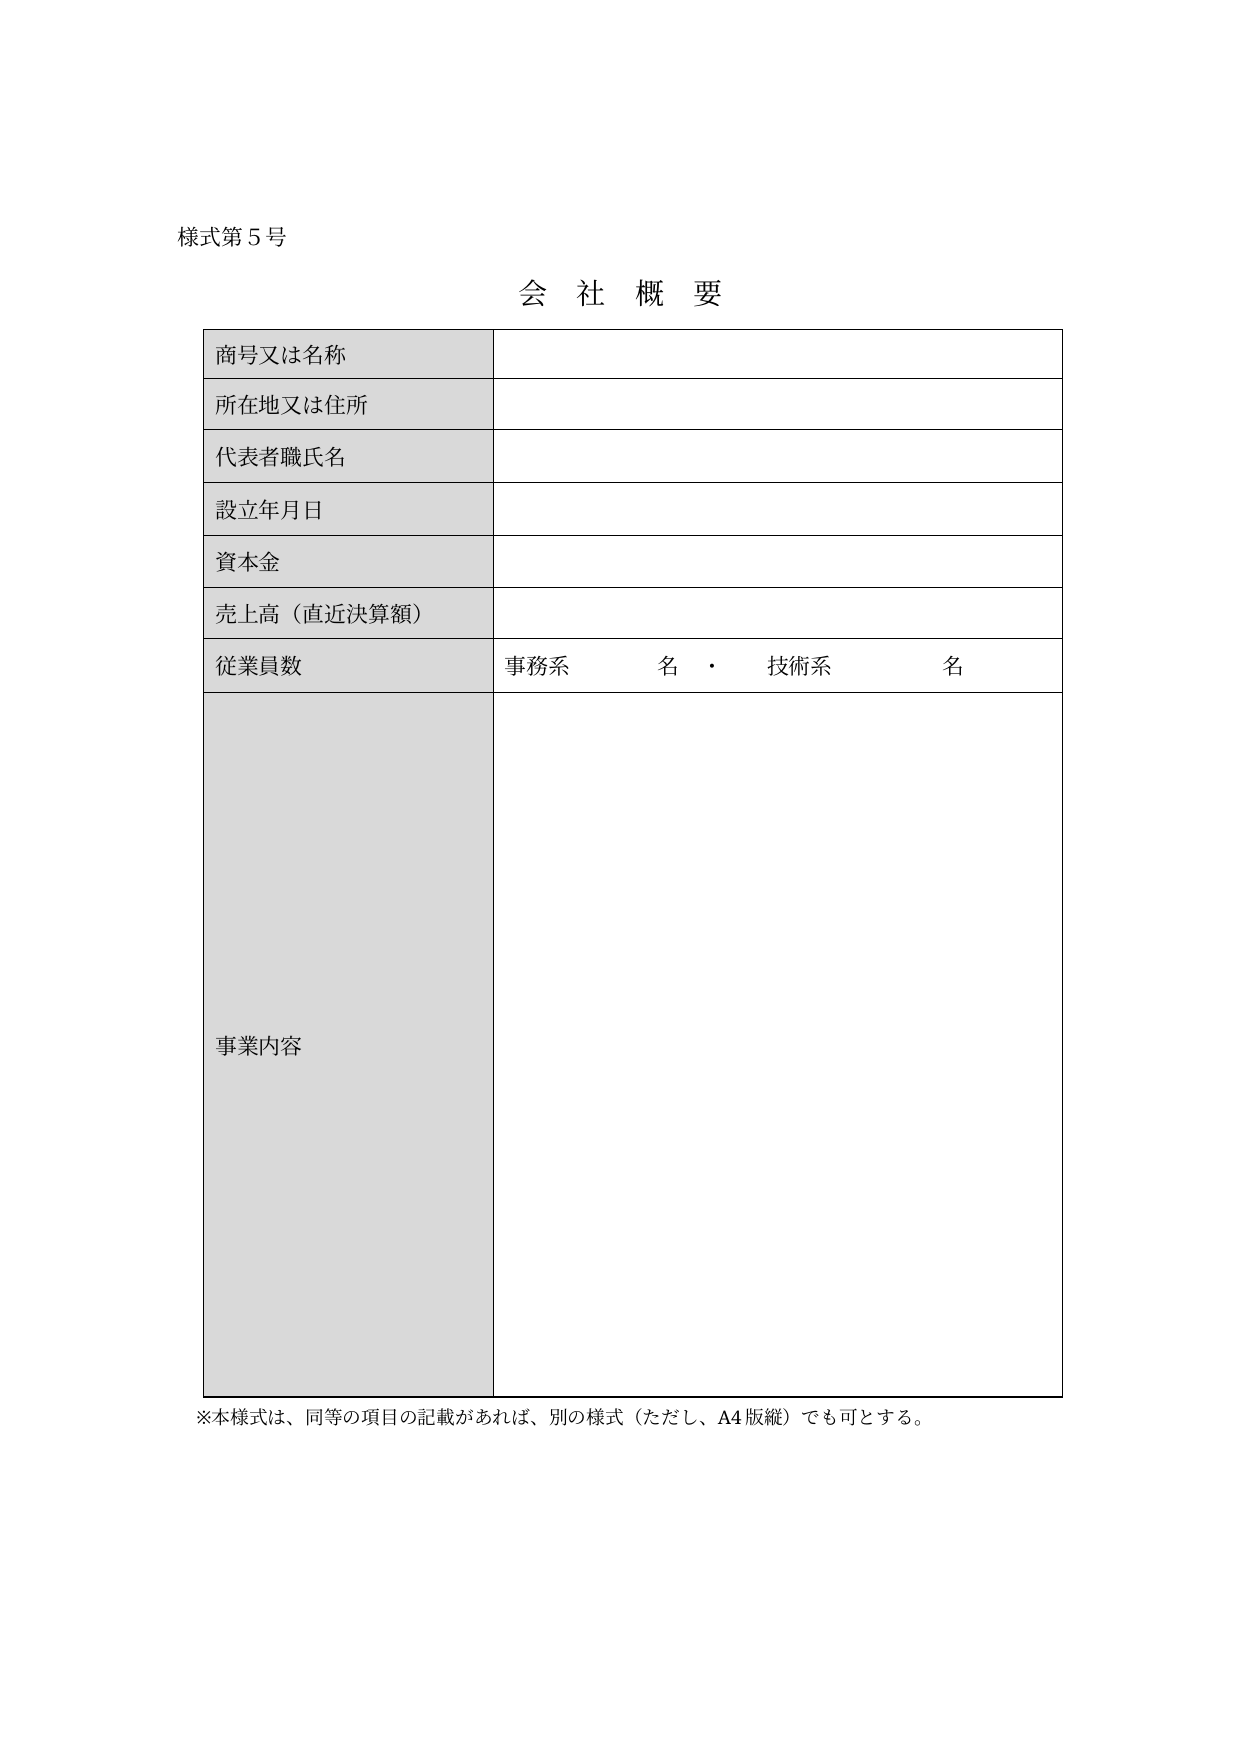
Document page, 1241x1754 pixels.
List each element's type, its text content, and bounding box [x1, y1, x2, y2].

table_cell 代表者職氏名 [204, 430, 493, 482]
table_cell 事務系 名 ・ 技術系 名 [494, 639, 1062, 692]
table_cell [494, 536, 1062, 587]
text ※本様式は、同等の項目の記載があれば、別の様式（ただし、A4版縦）でも可とする。 [177, 1397, 1063, 1435]
table_cell 事業内容 [204, 693, 493, 1396]
text 会 社 概 要 [177, 254, 1063, 329]
table_cell [494, 483, 1062, 535]
table_cell 設立年月日 [204, 483, 493, 535]
text 様式第５号 [177, 217, 1063, 254]
table_cell 所在地又は住所 [204, 379, 493, 429]
table_header 商号又は名称 [204, 330, 493, 378]
table_cell [494, 588, 1062, 638]
table_cell 従業員数 [204, 639, 493, 692]
table_cell [494, 693, 1062, 1396]
table_header [494, 330, 1062, 378]
table_cell [494, 379, 1062, 429]
table_cell 売上高（直近決算額） [204, 588, 493, 638]
table_cell [494, 430, 1062, 482]
table_cell 資本金 [204, 536, 493, 587]
